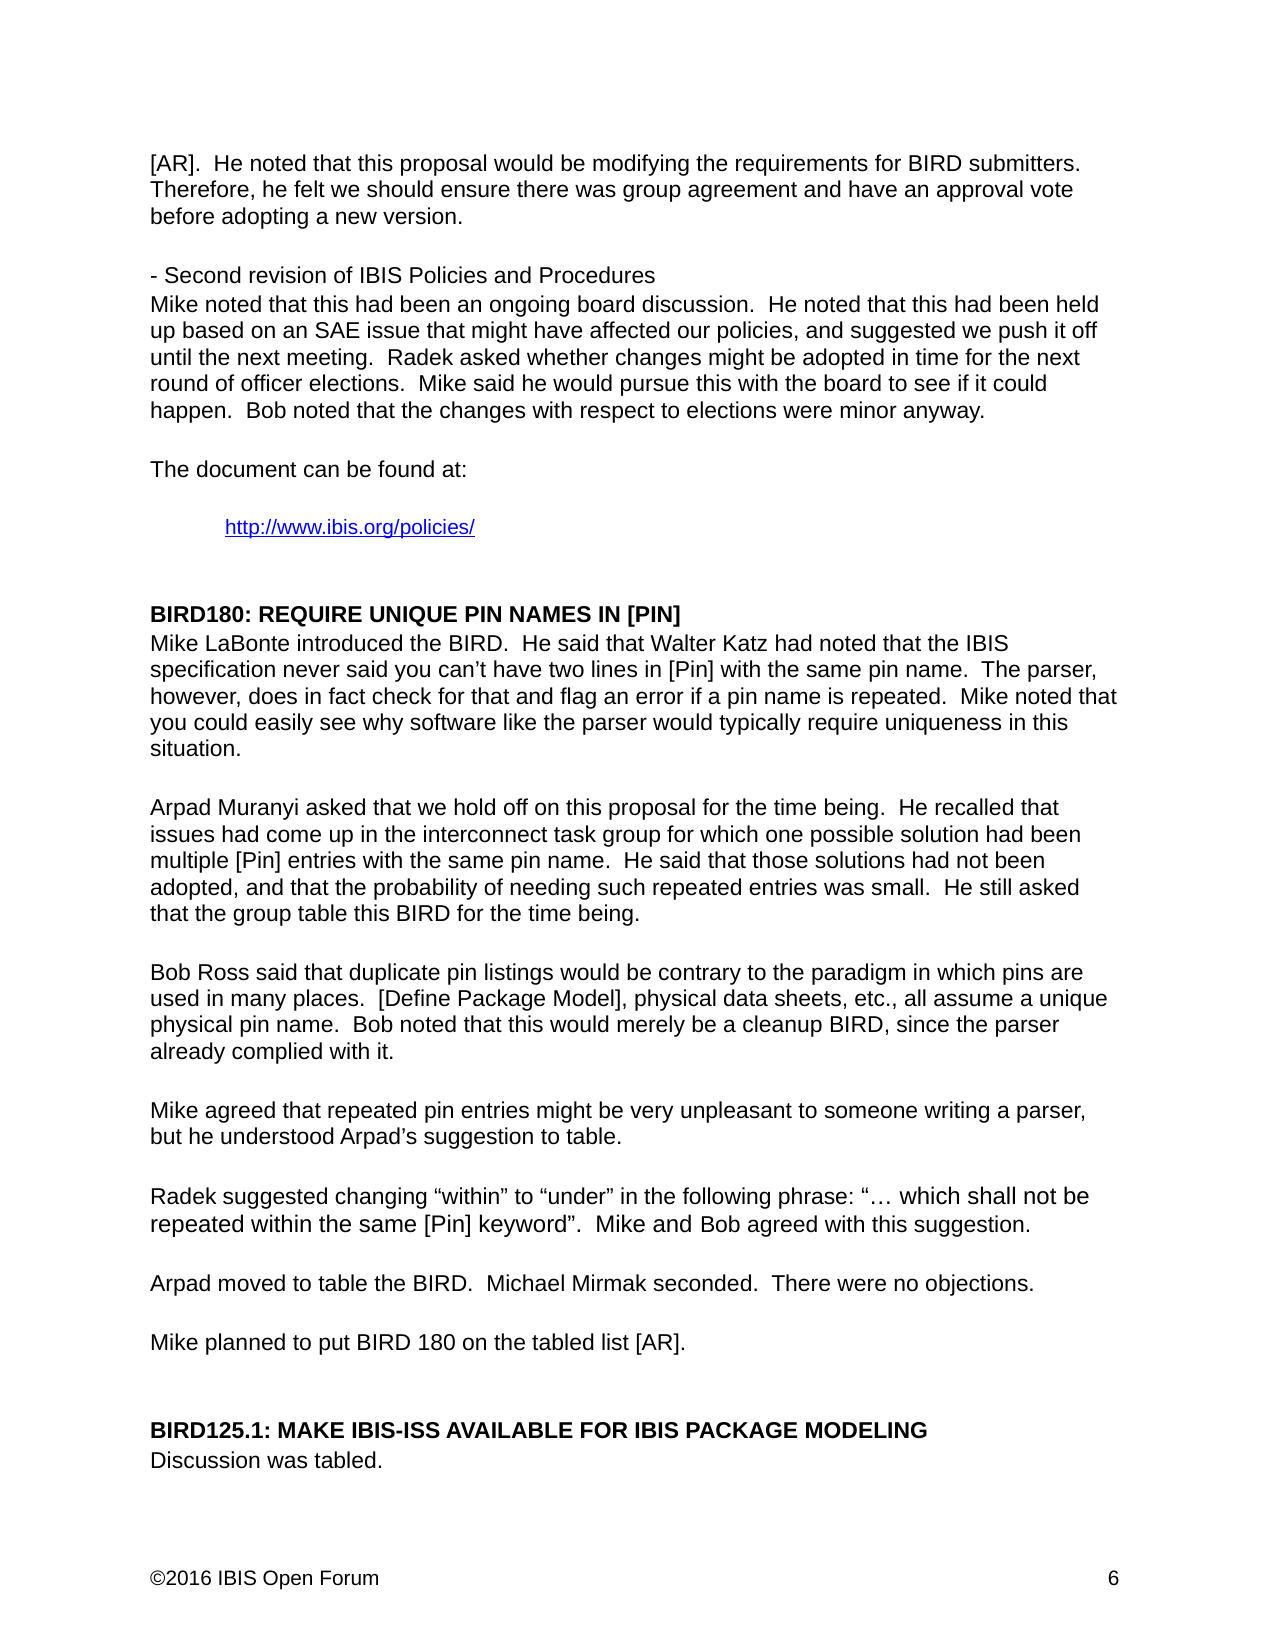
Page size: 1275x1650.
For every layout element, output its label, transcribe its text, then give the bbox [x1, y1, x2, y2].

text Mike noted that this had been an ongoing board discussion. He noted that this had been held up based on an SAE issue that might have affected our policies, and suggested we push it off until the next meeting. Radek asked whether changes might be adopted in time for the next round of officer elections. Mike said he would pursue this with the board to see if it could happen. Bob noted that the changes with respect to elections were minor anyway. [150, 291, 1124, 423]
text http://www.ibis.org/policies/ [150, 514, 1124, 538]
text Mike planned to put BIRD 180 on the tabled list [AR]. [150, 1329, 1124, 1355]
text Arpad Muranyi asked that we hold off on this proposal for the time being. He recalled that issues had come up in the interconnect task group for which one possible solution had been multiple [Pin] entries with the same pin name. He said that those solutions had not been adopted, and that the probability of needing such repeated entries was small. He still asked that the group table this BIRD for the time being. [150, 794, 1124, 926]
text BIRD180: REQUIRE UNIQUE PIN NAMES IN [PIN] [150, 601, 1124, 627]
text Discussion was tabled. [150, 1447, 1124, 1473]
text - Second revision of IBIS Policies and Procedures [150, 262, 1124, 288]
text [150, 150, 1124, 229]
text The document can be found at: [150, 456, 1124, 482]
text Bob Ross said that duplicate pin listings would be contrary to the paradigm in which pins are used in many places. [Define Package Model], physical data sheets, etc., all assume a unique physical pin name. Bob noted that this would merely be a cleanup BIRD, since the parser already complied with it. [150, 959, 1124, 1064]
text Radek suggested changing “within” to “under” in the following phrase: “… which shall not be repeated within the same [Pin] keyword”. Mike and Bob agreed with this suggestion. [150, 1182, 1124, 1237]
text Mike agreed that repeated pin entries might be very unpleasant to someone writing a parser, but he understood Arpad’s suggestion to table. [150, 1097, 1124, 1149]
text Mike LaBonte introduced the BIRD. He said that Walter Katz had noted that the IBIS specification never said you can’t have two lines in [Pin] with the same pin name. The parser, however, does in fact check for that and flag an error if a pin name is repeated. Mike noted that you could easily see why software like the parser would typically require uniqueness in this situation. [150, 630, 1124, 762]
text Arpad moved to table the BIRD. Michael Mirmak seconded. There were no objections. [150, 1270, 1124, 1296]
text BIRD125.1: MAKE IBIS-ISS AVAILABLE FOR IBIS PACKAGE MODELING [150, 1417, 1124, 1444]
